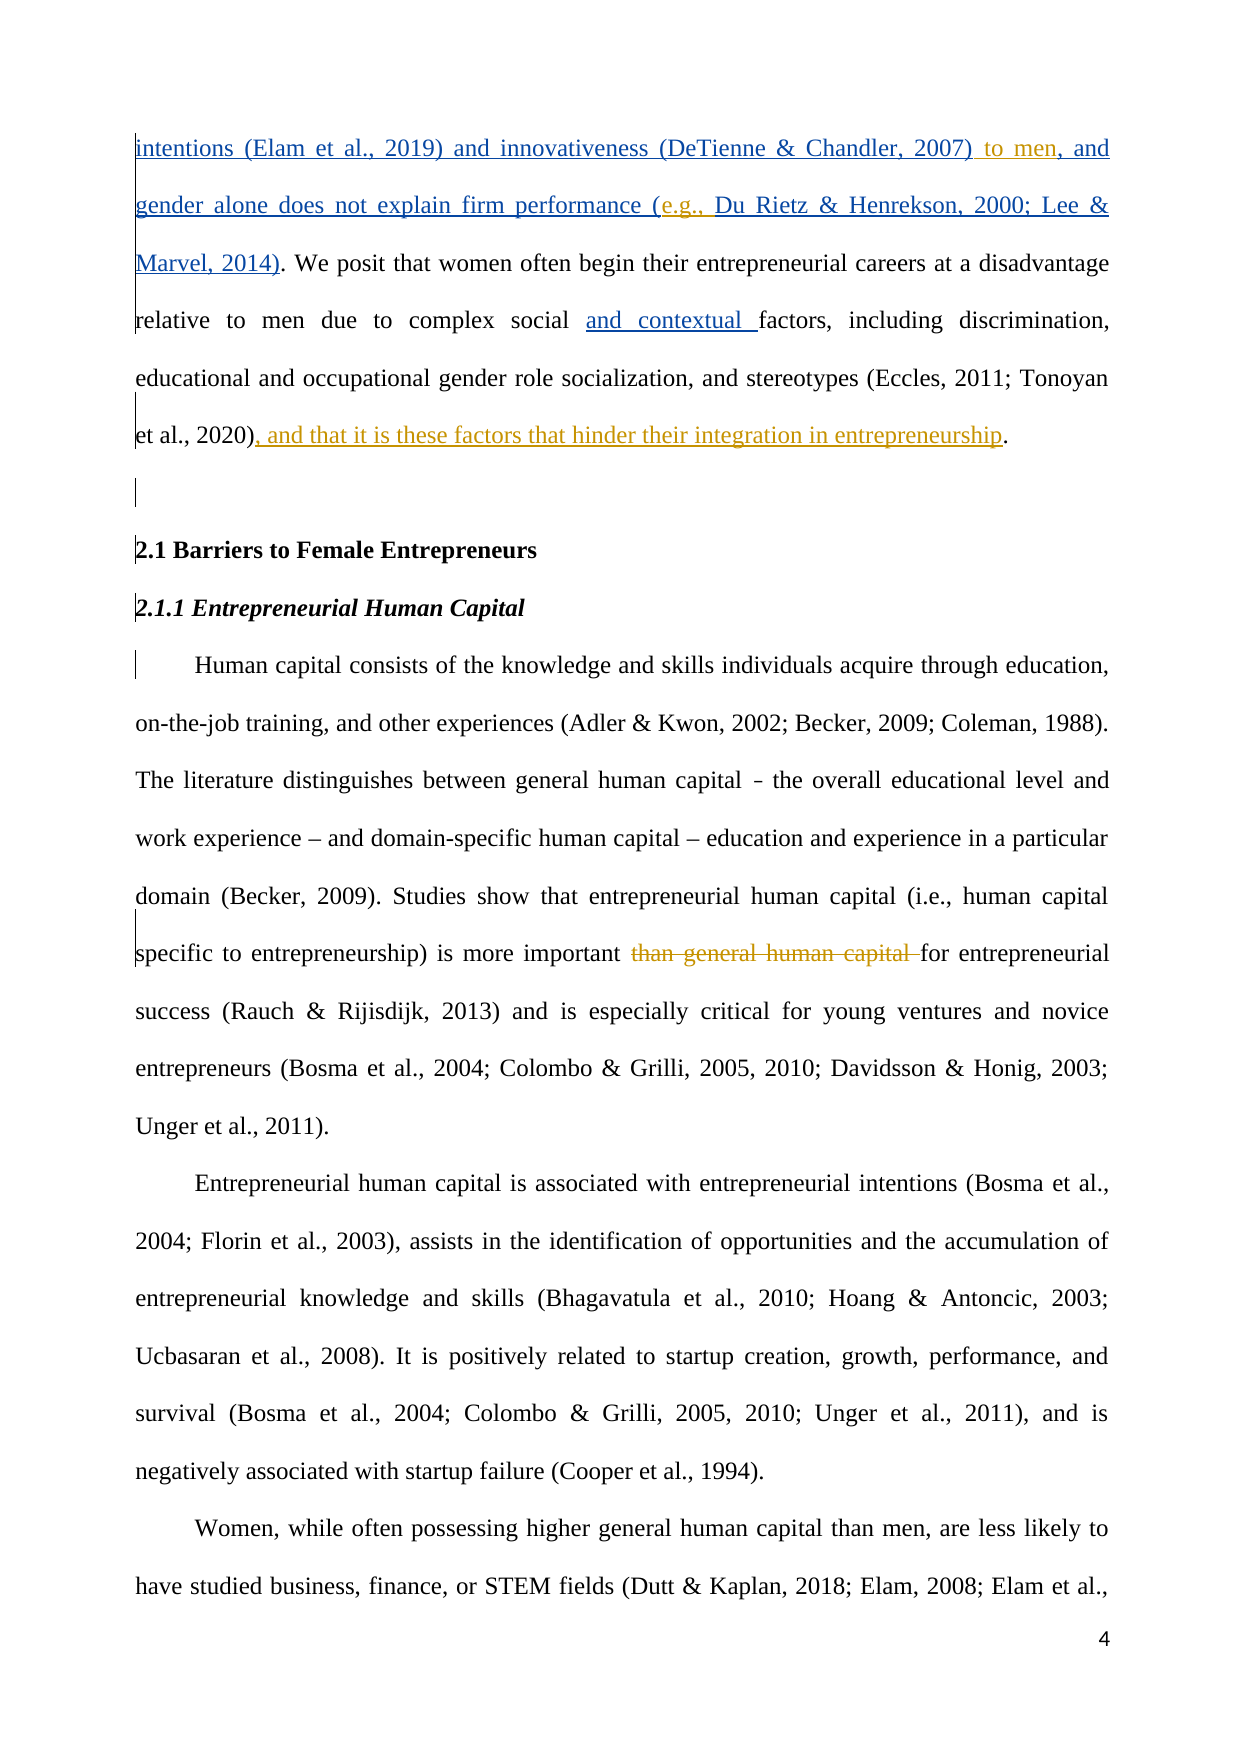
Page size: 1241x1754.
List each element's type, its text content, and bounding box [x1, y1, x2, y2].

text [135, 1513, 1110, 1599]
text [136, 133, 1110, 158]
text Human capital consists of the knowledge and skills individuals acquire through education, on-the-job training, and other experiences (Adler & Kwon, 2002; Becker, 2009; Coleman, 1988). The literature distinguishes between general human capital – the overall educational level and work experience – and domain-specific human capital – education and experience in a particular domain (Becker, 2009). Studies show that entrepreneurial human capital (i.e., human capital specific to entrepreneurship) is more important for entrepreneurial success (Rauch & Rijisdijk, 2013) and is especially critical for young ventures and novice entrepreneurs (Bosma et al., 2004; Colombo & Grilli, 2005, 2010; Davidsson & Honig, 2003; Unger et al., 2011). [135, 650, 1110, 1139]
text Entrepreneurial human capital is associated with entrepreneurial intentions (Bosma et al., 2004; Florin et al., 2003), assists in the identification of opportunities and the accumulation of entrepreneurial knowledge and skills (Bhagavatula et al., 2010; Hoang & Antoncic, 2003; Ucbasaran et al., 2008). It is positively related to startup creation, growth, performance, and survival (Bosma et al., 2004; Colombo & Grilli, 2005, 2010; Unger et al., 2011), and is negatively associated with startup failure (Cooper et al., 1994). [135, 1168, 1110, 1484]
text 2.1.1 Entrepreneurial Human Capital [136, 593, 1110, 622]
text 2.1 Barriers to Female Entrepreneurs [136, 535, 1110, 564]
